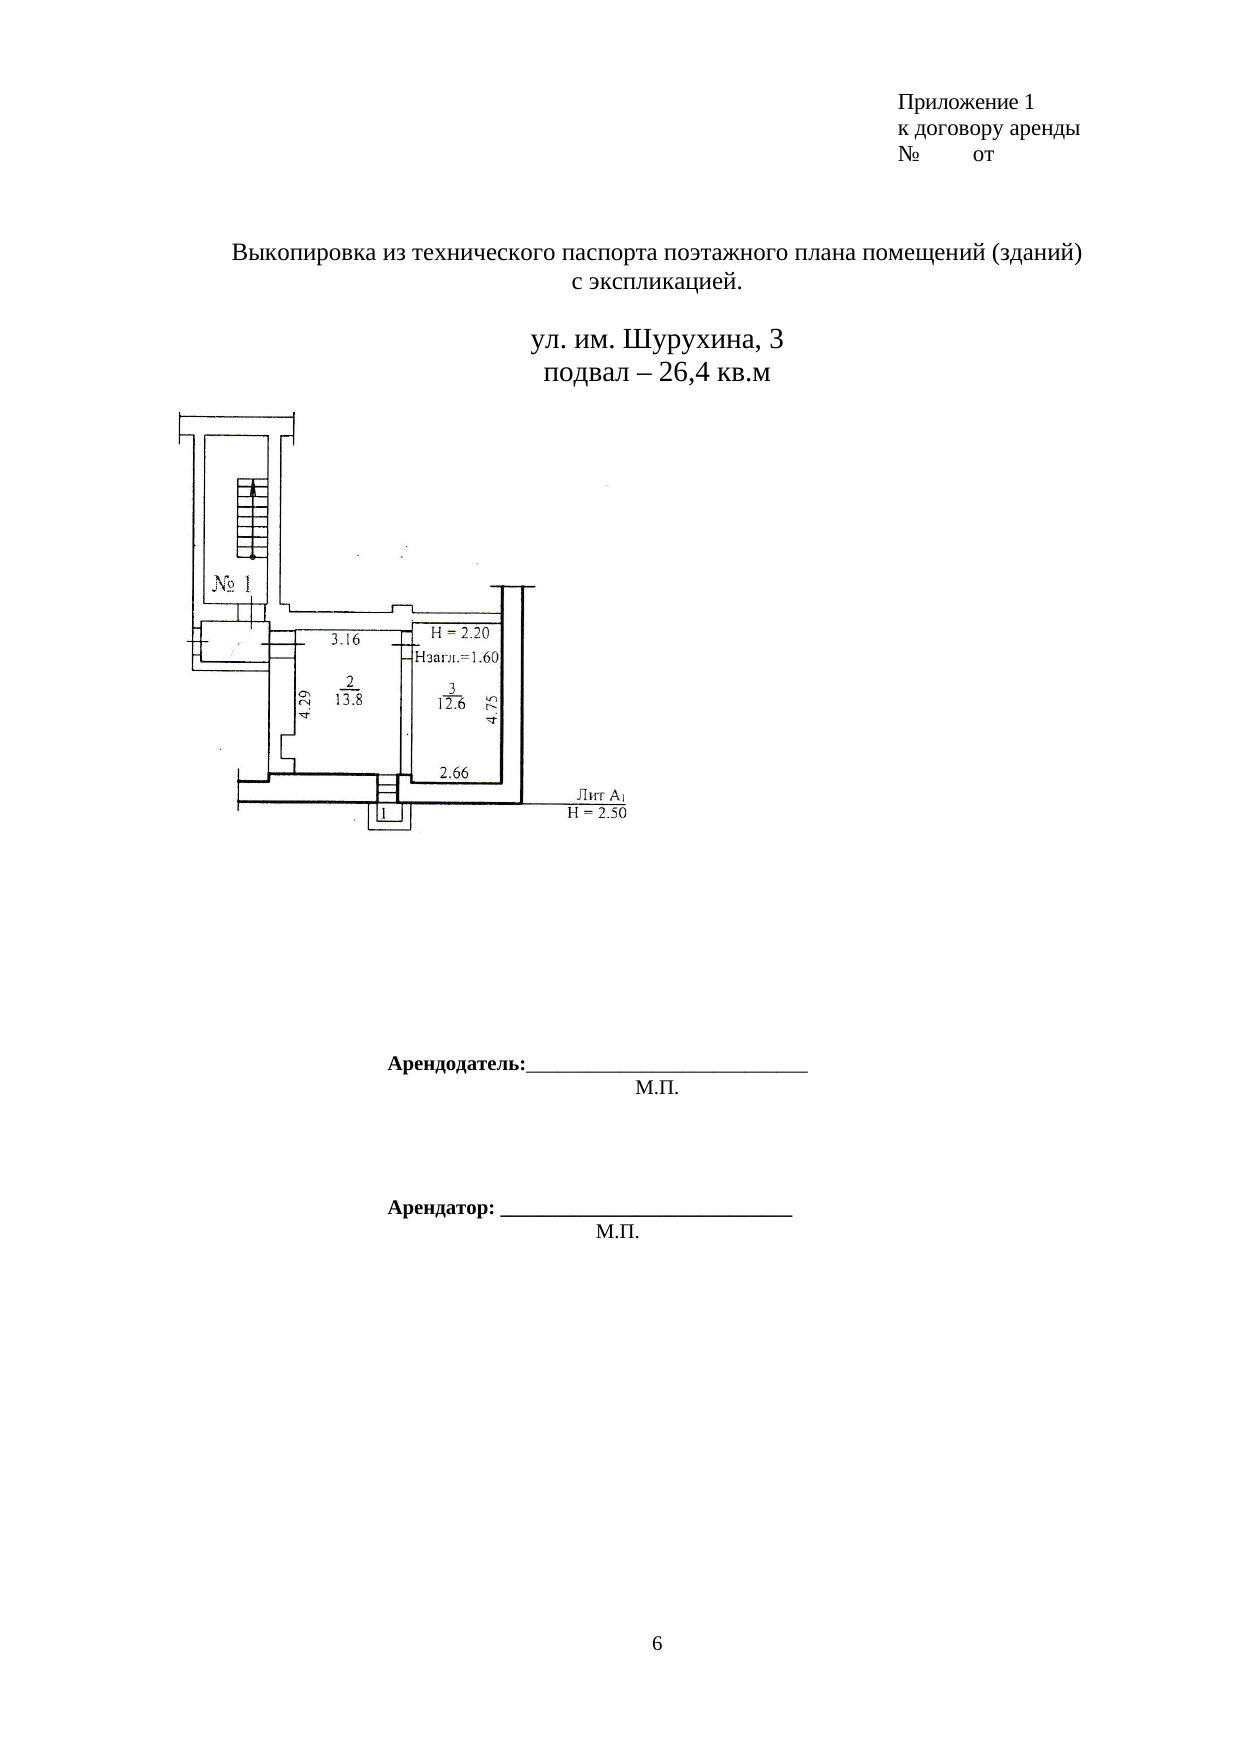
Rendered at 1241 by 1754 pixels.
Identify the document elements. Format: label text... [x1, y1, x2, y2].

text с экспликацией. [148, 266, 1166, 295]
text № от [877, 141, 1166, 167]
text подвал – 26,4 кв.м [148, 354, 1166, 388]
text к договору аренды [877, 114, 1166, 141]
text Арендодатель:___________________________ [148, 1051, 1166, 1074]
text М.П. [148, 1074, 1166, 1099]
text Выкопировка из технического паспорта поэтажного плана помещений (зданий) [148, 237, 1166, 266]
text Арендатор: ____________________________ [148, 1195, 1166, 1219]
text М.П. [148, 1219, 1166, 1243]
text ул. им. Шурухина, 3 [148, 321, 1166, 354]
text Приложение 1 [877, 88, 1166, 114]
